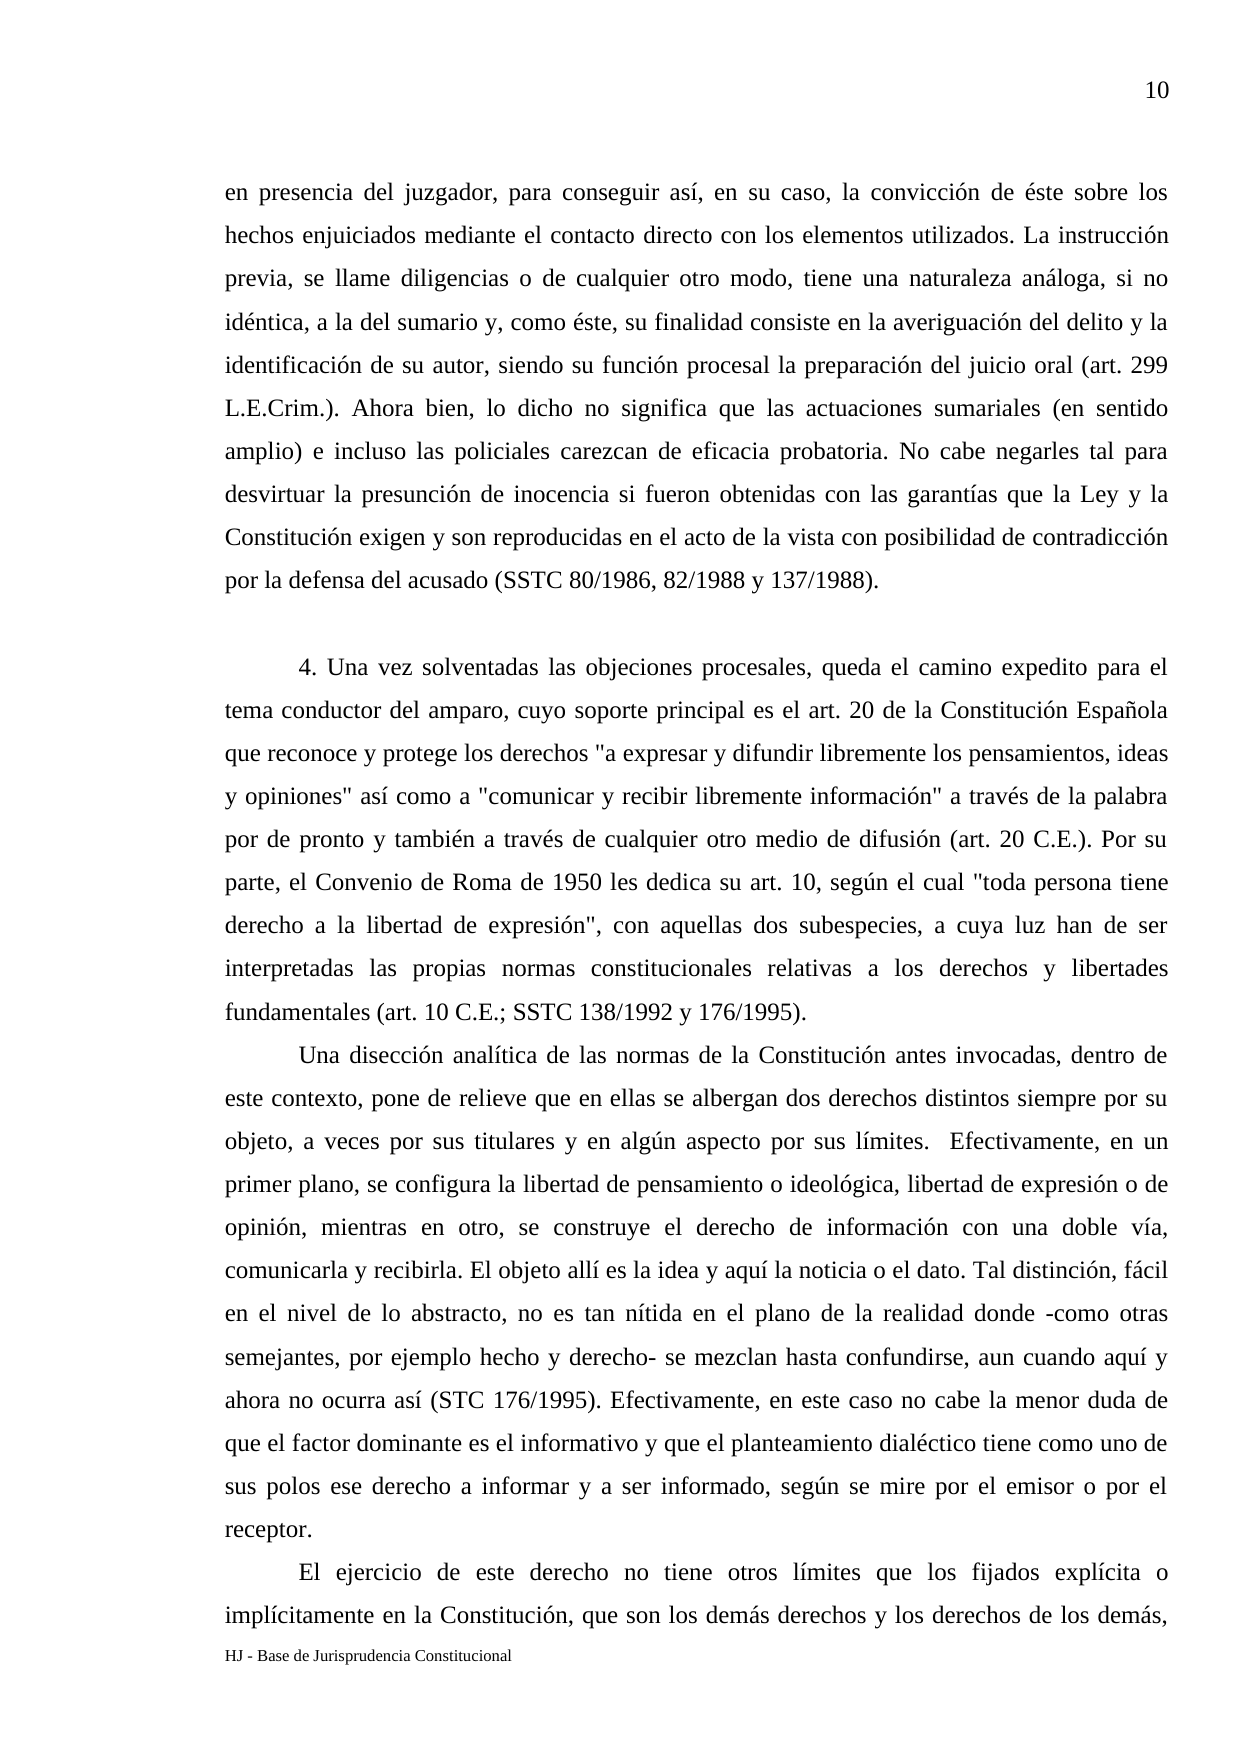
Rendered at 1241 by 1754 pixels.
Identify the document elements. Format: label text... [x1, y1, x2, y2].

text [224, 1557, 1169, 1629]
text 4. Una vez solventadas las objeciones procesales, queda el camino expedito para el tema conductor del amparo, cuyo soporte principal es el art. 20 de la Constitución Española que reconoce y protege los derechos "a expresar y difundir libremente los pensamientos, ideas y opiniones" así como a "comunicar y recibir libremente información" a través de la palabra por de pronto y también a través de cualquier otro medio de difusión (art. 20 C.E.). Por su parte, el Convenio de Roma de 1950 les dedica su art. 10, según el cual "toda persona tiene derecho a la libertad de expresión", con aquellas dos subespecies, a cuya luz han de ser interpretadas las propias normas constitucionales relativas a los derechos y libertades fundamentales (art. 10 C.E.; SSTC 138/1992 y 176/1995). [224, 652, 1169, 1025]
text Una disección analítica de las normas de la Constitución antes invocadas, dentro de este contexto, pone de relieve que en ellas se albergan dos derechos distintos siempre por su objeto, a veces por sus titulares y en algún aspecto por sus límites. Efectivamente, en un primer plano, se configura la libertad de pensamiento o ideológica, libertad de expresión o de opinión, mientras en otro, se construye el derecho de información con una doble vía, comunicarla y recibirla. El objeto allí es la idea y aquí la noticia o el dato. Tal distinción, fácil en el nivel de lo abstracto, no es tan nítida en el plano de la realidad donde -como otras semejantes, por ejemplo hecho y derecho- se mezclan hasta confundirse, aun cuando aquí y ahora no ocurra así (STC 176/1995). Efectivamente, en este caso no cabe la menor duda de que el factor dominante es el informativo y que el planteamiento dialéctico tiene como uno de sus polos ese derecho a informar y a ser informado, según se mire por el emisor o por el receptor. [224, 1040, 1169, 1543]
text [224, 177, 1169, 594]
